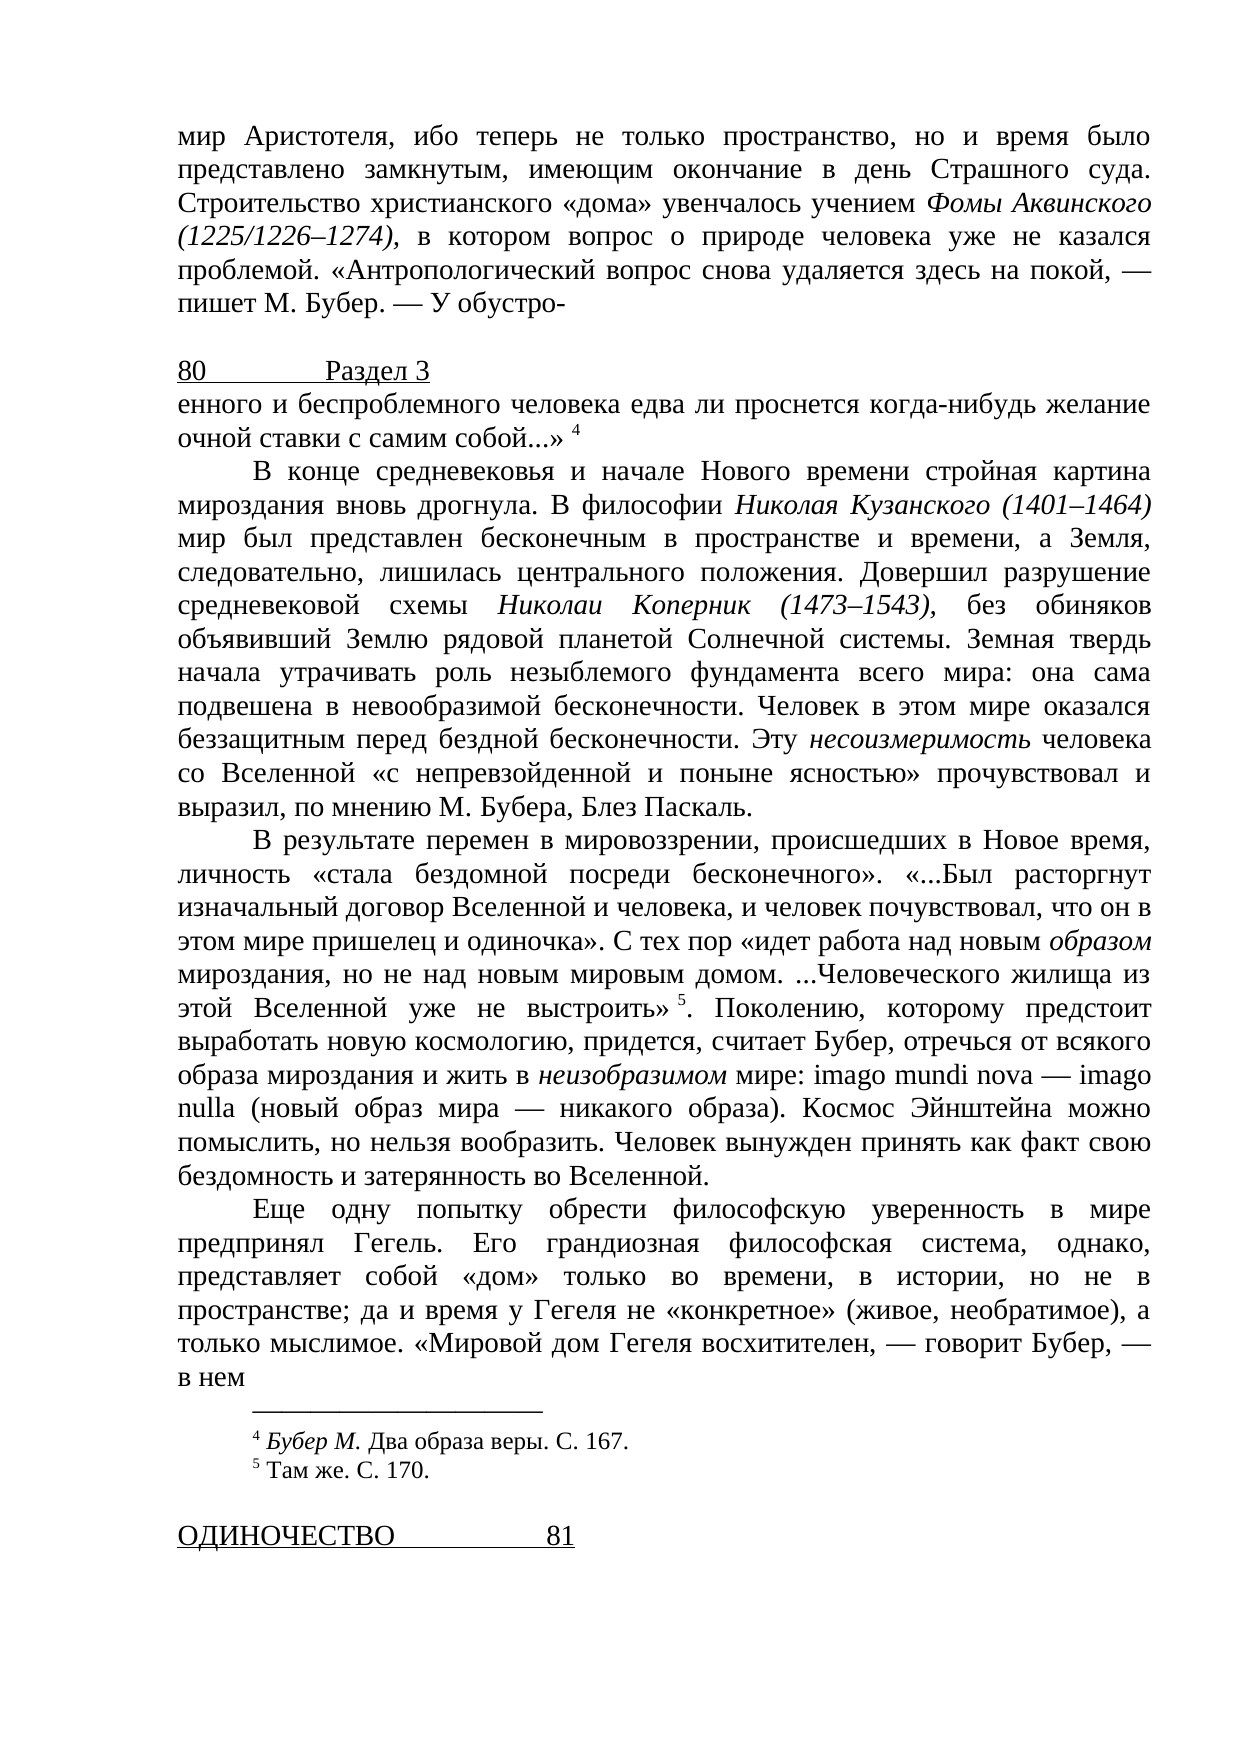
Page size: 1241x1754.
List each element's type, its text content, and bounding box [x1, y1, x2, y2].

text 4 Бубер М. Два образа веры. С. 167. [177, 1426, 1152, 1455]
text ОДИНОЧЕСТВО 81 [177, 1518, 1152, 1551]
text 5 Там же. С. 170. [177, 1455, 1152, 1484]
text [177, 118, 1152, 319]
text В результате перемен в мировоззрении, происшедших в Новое время, личность «стала бездомной посреди бесконечного». «...Был расторгнут изначальный договор Вселенной и человека, и человек почувствовал, что он в этом мире пришелец и одиночка». С тех пор «идет работа над новым образом мироздания, но не над новым мировым домом. ...Человеческого жилища из этой Вселенной уже не выстроить» 5. Поколению, которому предстоит выработать новую космологию, придется, считает Бубер, отречься от всякого образа мироздания и жить в неизобразимом мире: imago mundi nova — imago nulla (новый образ мира — никакого образа). Космос Эйнштейна можно помыслить, но нельзя вообразить. Человек вынужден принять как факт свою бездомность и затерянность во Вселенной. [177, 822, 1152, 1191]
text В конце средневековья и начале Нового времени стройная картина мироздания вновь дрогнула. В философии Николая Кузанского (1401–1464) мир был представлен бесконечным в пространстве и времени, а Земля, следовательно, лишилась центрального положения. Довершил разрушение средневековой схемы Николаи Коперник (1473–1543), без обиняков объявивший Землю рядовой планетой Солнечной системы. Земная твердь начала утрачивать роль незыблемого фундамента всего мира: она сама подвешена в невообразимой бесконечности. Человек в этом мире оказался беззащитным перед бездной бесконечности. Эту несоизмеримость человека со Вселенной «с непревзойденной и поныне ясностью» прочувствовал и выразил, по мнению М. Бубера, Блез Паскаль. [177, 453, 1152, 822]
text —————————— [177, 1393, 1152, 1426]
text Еще одну попытку обрести философскую уверенность в мире предпринял Гегель. Его грандиозная философская система, однако, представляет собой «дом» только во времени, в истории, но не в пространстве; да и время у Гегеля не «конкретное» (живое, необратимое), а только мыслимое. «Мировой дом Гегеля восхитителен, — говорит Бубер, — в нем [177, 1191, 1152, 1393]
text енного и беспроблемного человека едва ли проснется когда-нибудь желание очной ставки с самим собой...» 4 [177, 386, 1152, 453]
text 80 Раздел 3 [177, 353, 1152, 386]
